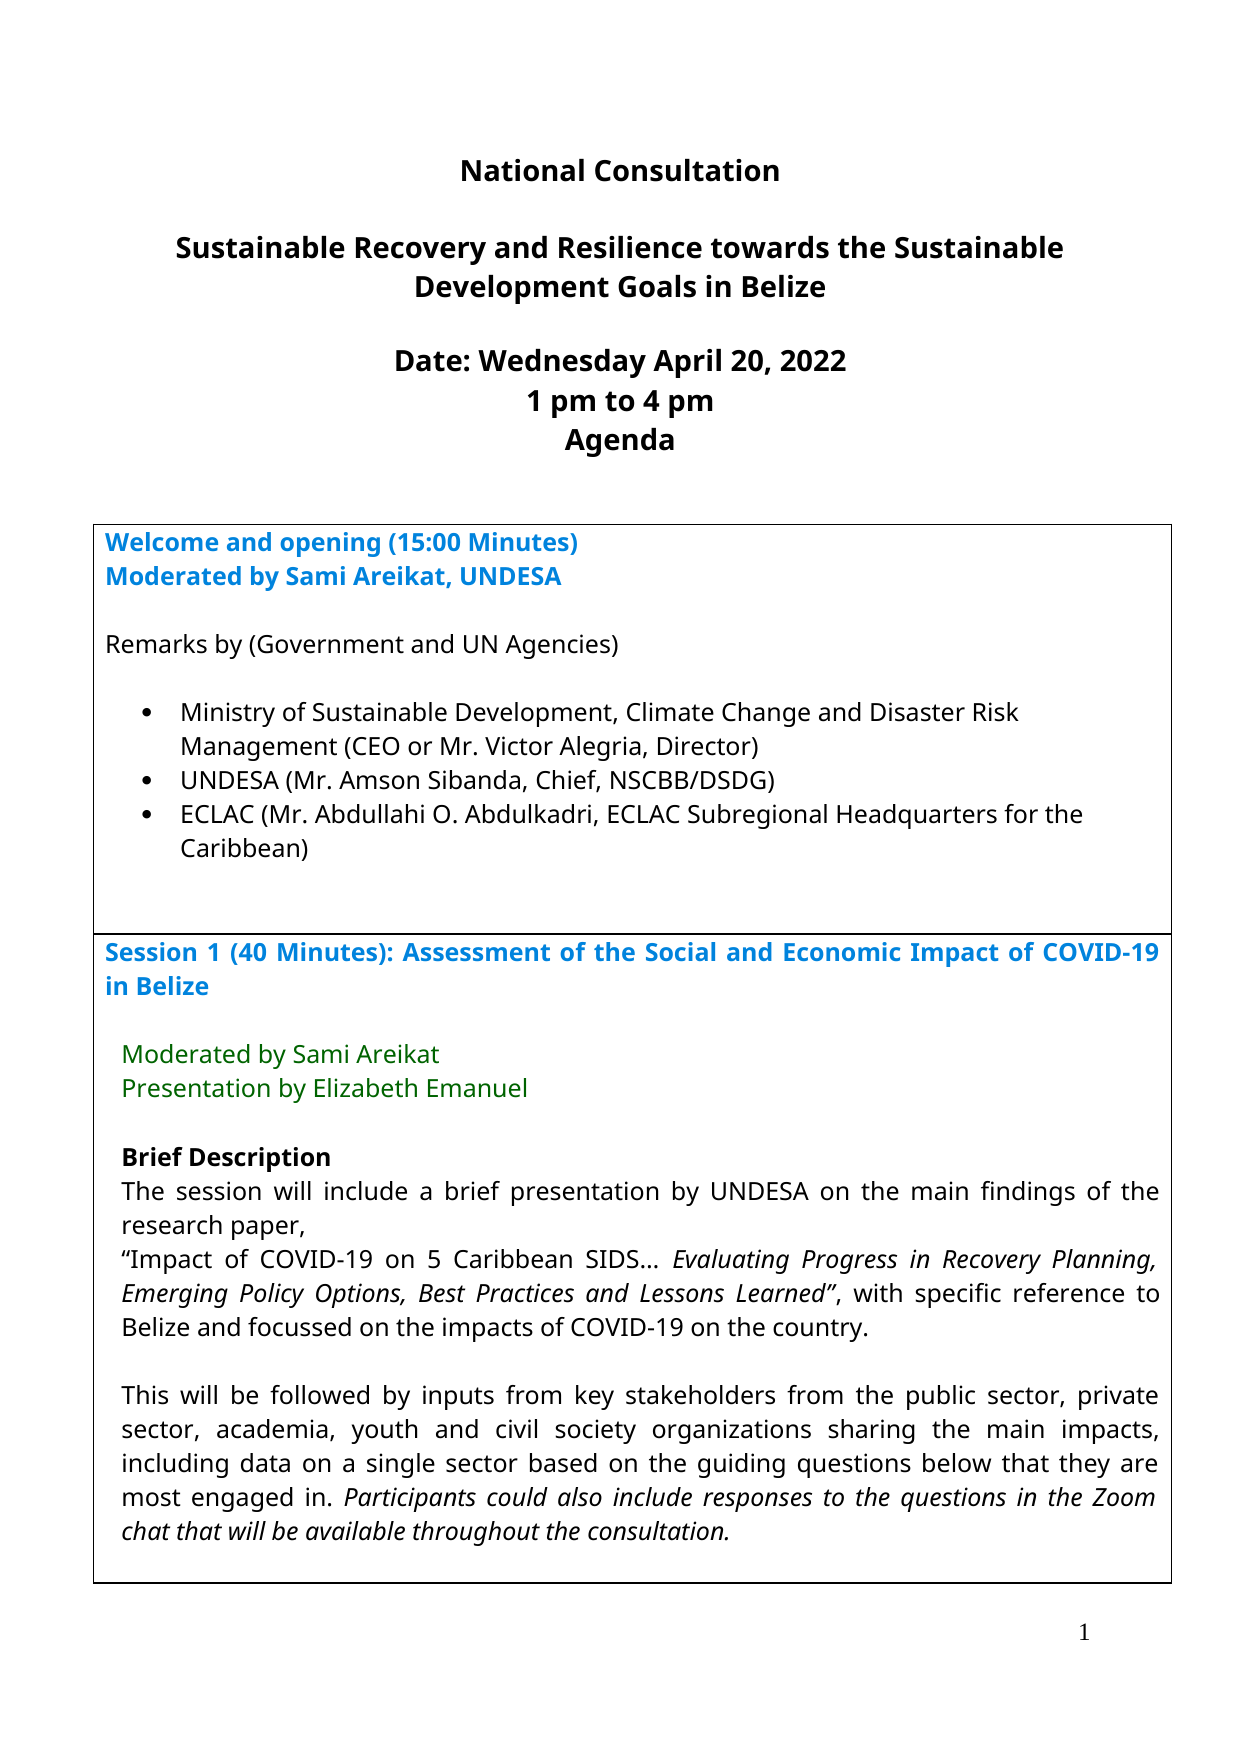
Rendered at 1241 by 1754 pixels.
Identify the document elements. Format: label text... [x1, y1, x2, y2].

text Agenda [150, 420, 1090, 459]
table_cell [94, 935, 1171, 1582]
table_header Welcome and opening (15:00 Minutes) Moderated by Sami Areikat, UNDESA Remarks by (Government and UN Agencies) Ministry of Sustainable Development, Climate Change and Disaster Risk Management (CEO or Mr. Victor Alegria, Director) UNDESA (Mr. Amson Sibanda, Chief, NSCBB/DSDG) ECLAC (Mr. Abdullahi O. Abdulkadri, ECLAC Subregional Headquarters for the Caribbean) [94, 525, 1171, 933]
text Sustainable Recovery and Resilience towards the Sustainable Development Goals in Belize [150, 227, 1090, 306]
text 1 pm to 4 pm [150, 380, 1090, 420]
text Date: Wednesday April 20, 2022 [150, 340, 1090, 380]
text National Consultation [150, 150, 1090, 190]
